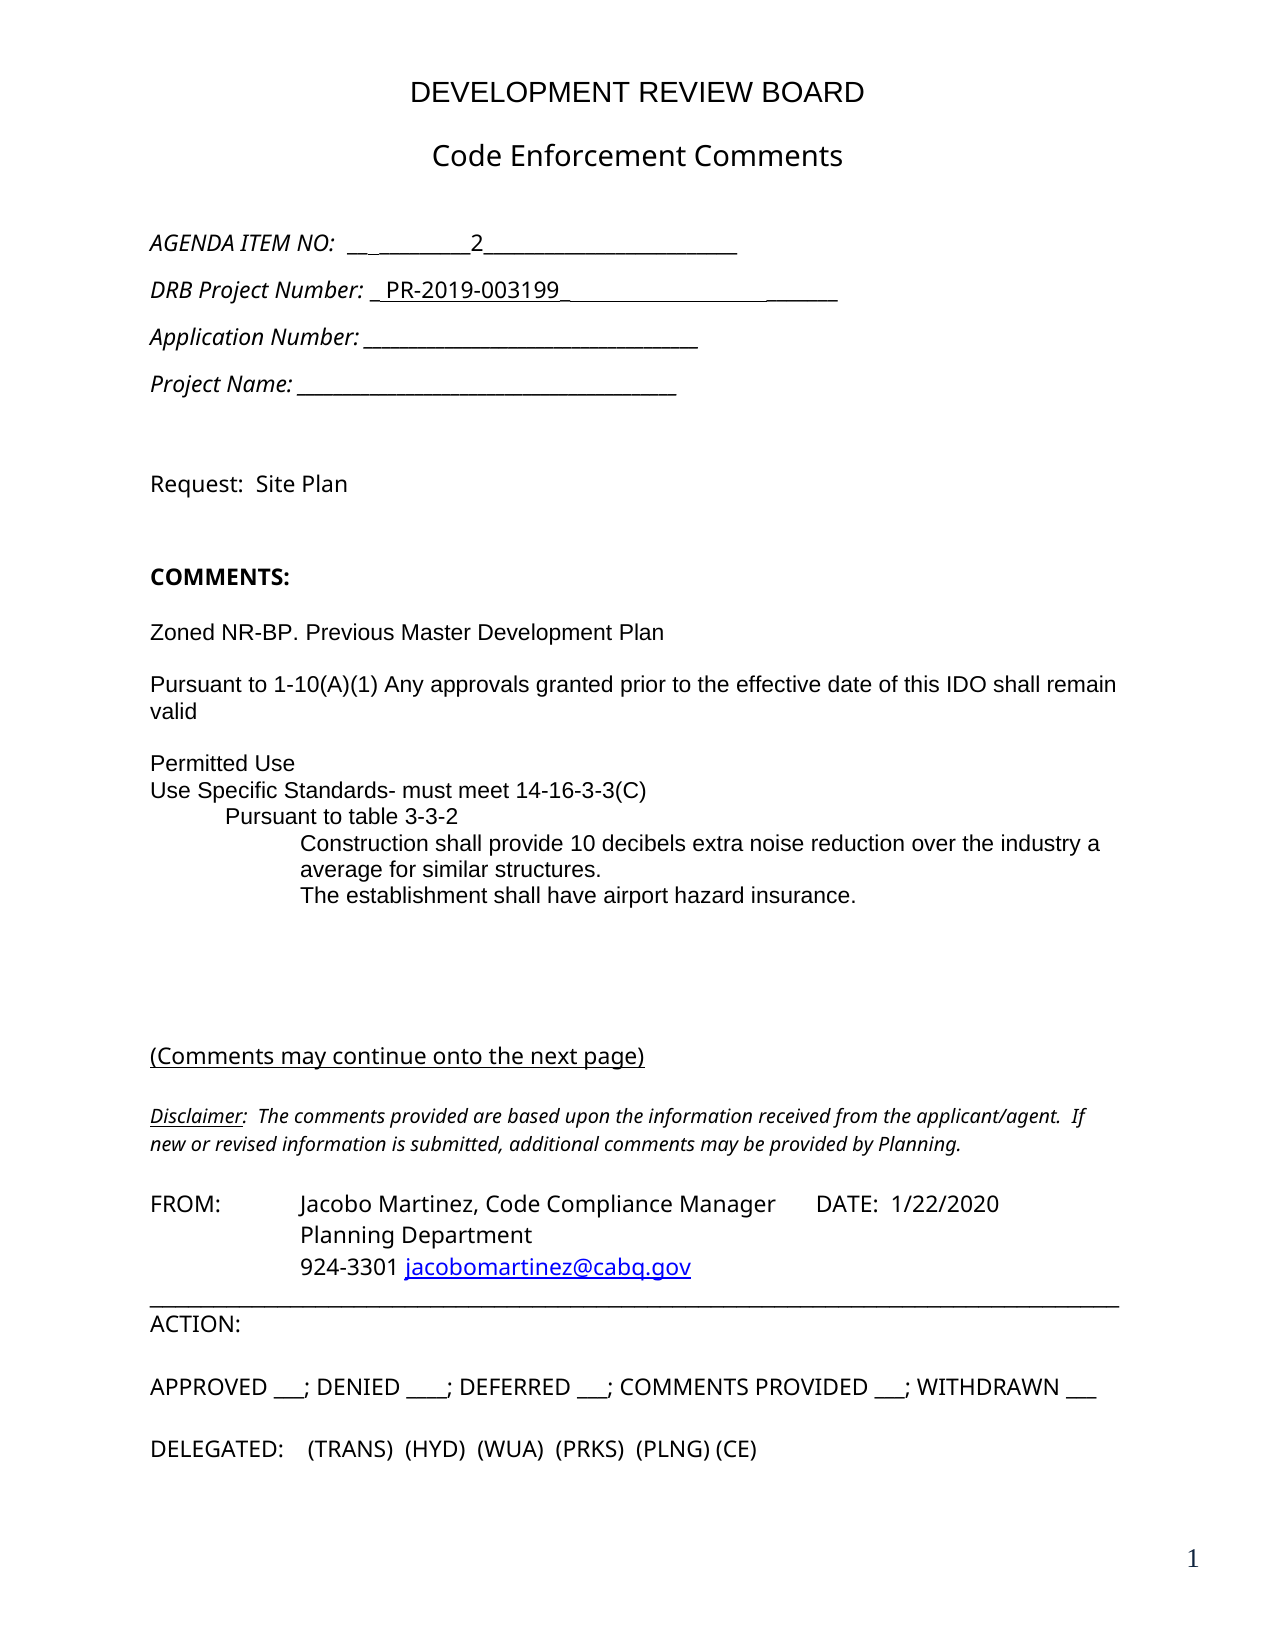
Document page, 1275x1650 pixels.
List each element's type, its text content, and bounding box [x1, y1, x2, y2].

text 924-3301 jacobomartinez@cabq.gov [150, 1251, 1125, 1282]
text ACTION: [150, 1308, 1125, 1339]
text Pursuant to table 3-3-2 [150, 803, 1125, 829]
text COMMENTS: [150, 561, 1125, 592]
text Application Number: _____________________________________ [150, 321, 1125, 352]
text Request: Site Plan [150, 467, 1125, 499]
text Construction shall provide 10 decibels extra noise reduction over the industry a average for similar structures. [300, 829, 1125, 882]
text APPROVED ___; DENIED ____; DEFERRED ___; COMMENTS PROVIDED ___; WITHDRAWN ___ [150, 1371, 1125, 1402]
text Disclaimer: The comments provided are based upon the information received from the applicant/agent. If new or revised information is submitted, additional comments may be provided by Planning. [150, 1103, 1125, 1157]
text FROM: Jacobo Martinez, Code Compliance Manager DATE: 1/22/2020 [150, 1188, 1125, 1219]
text Pursuant to 1-10(A)(1) Any approvals granted prior to the effective date of this IDO shall remain valid [150, 671, 1125, 724]
text Zoned NR-BP. Previous Master Development Plan [150, 619, 1125, 645]
text AGENDA ITEM NO: __ _________2_________________________ [150, 227, 1125, 258]
text The establishment shall have airport hazard insurance. [300, 882, 1125, 908]
text DELEGATED: (TRANS) (HYD) (WUA) (PRKS) (PLNG) (CE) [150, 1433, 1125, 1464]
text Use Specific Standards- must meet 14-16-3-3(C) [150, 777, 1125, 803]
text Permitted Use [150, 750, 1125, 777]
text DRB Project Number: _ PR-2019-003199_ _______ [150, 274, 1125, 305]
text (Comments may continue onto the next page) [150, 1040, 1125, 1072]
text Project Name: __________________________________________ [150, 368, 1125, 399]
text ____________________________________________________________________________ [150, 1282, 1125, 1308]
text Planning Department [150, 1219, 1125, 1251]
